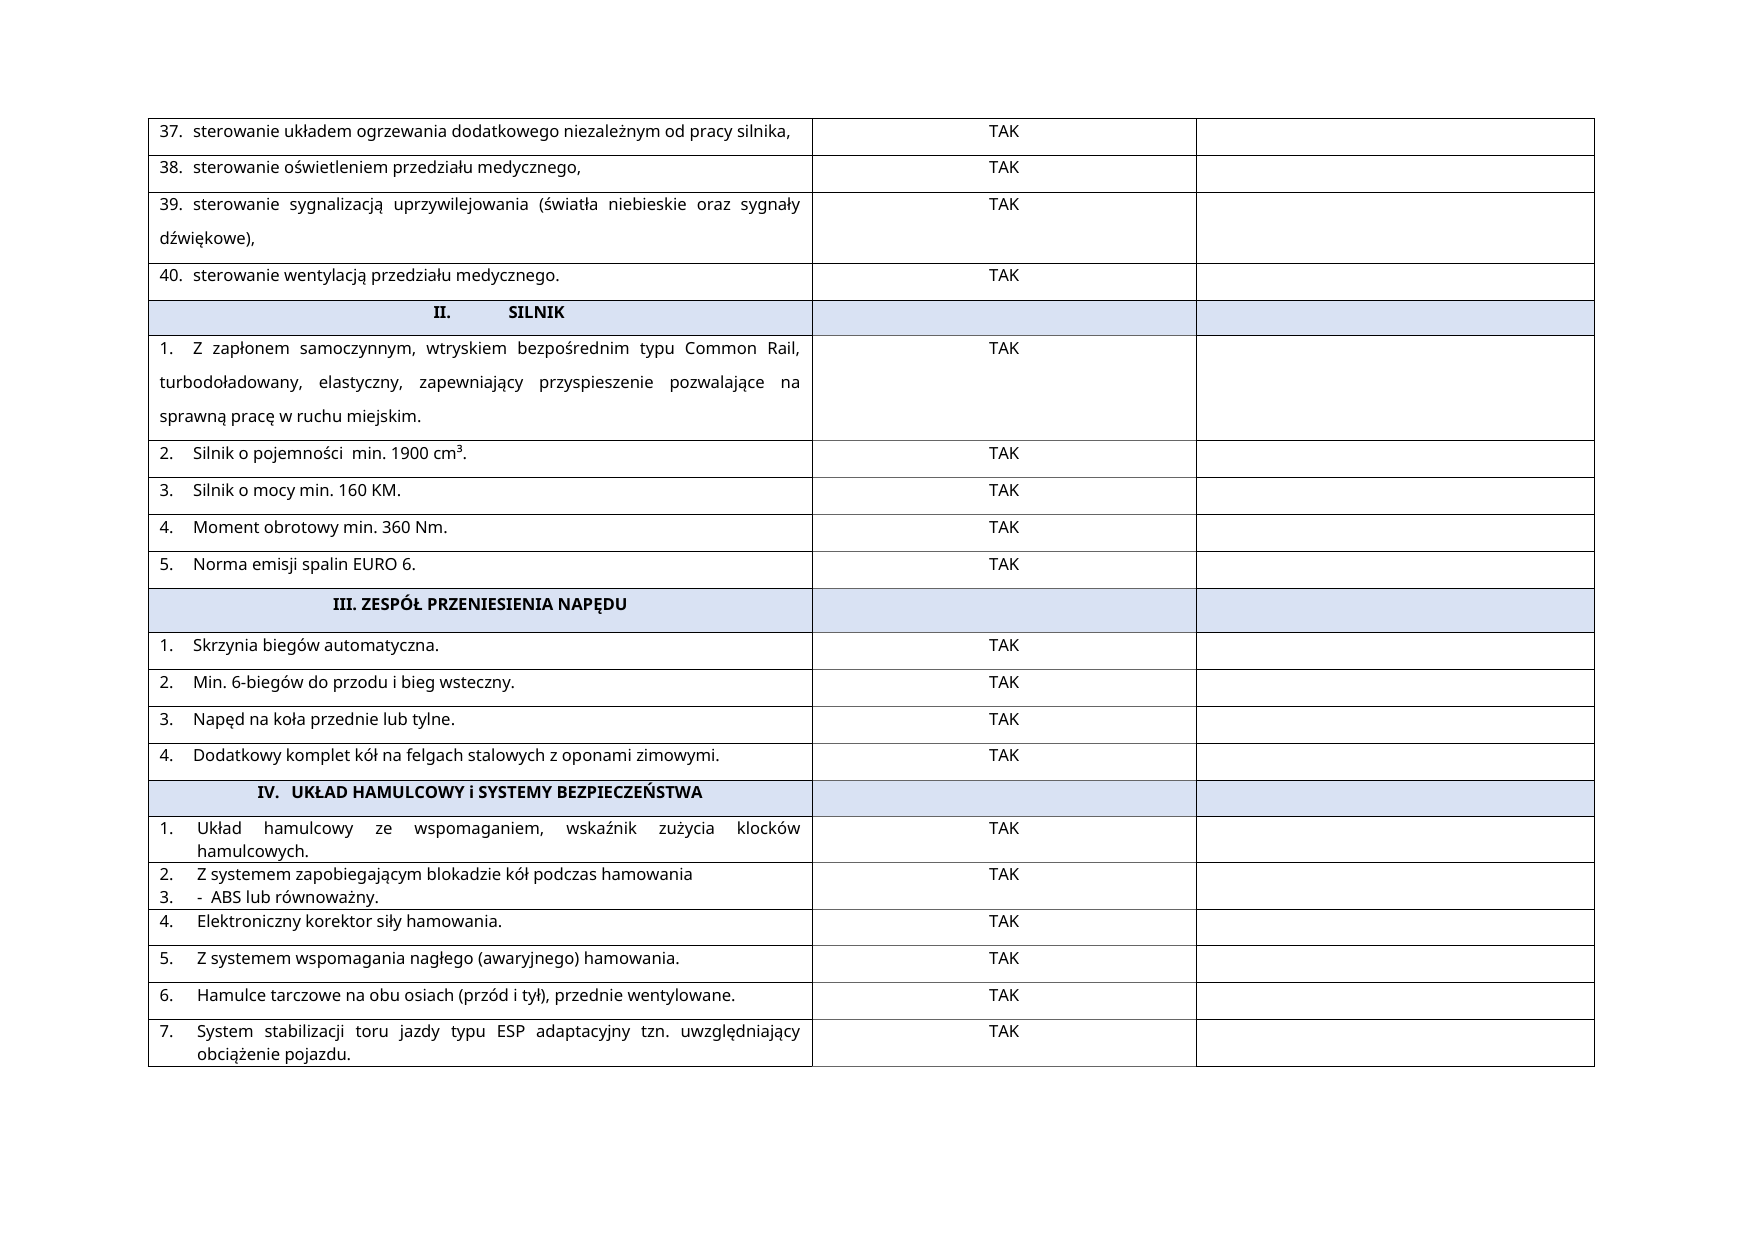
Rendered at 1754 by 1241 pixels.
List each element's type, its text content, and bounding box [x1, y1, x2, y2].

table_cell [1197, 946, 1594, 982]
table_cell TAK [813, 193, 1196, 263]
table_cell 5. Norma emisji spalin EURO 6. [149, 552, 812, 588]
table_cell [1197, 589, 1594, 632]
table_cell Z systemem wspomagania nagłego (awaryjnego) hamowania. [149, 946, 812, 982]
table_cell SILNIK [149, 301, 812, 335]
table_cell TAK [813, 441, 1196, 477]
table_cell TAK [813, 264, 1196, 300]
table_cell [1197, 119, 1594, 155]
table_cell [1197, 193, 1594, 263]
table_cell [1197, 264, 1594, 300]
table_cell [1197, 744, 1594, 780]
table_cell 2. Silnik o pojemności min. 1900 cm³. [149, 441, 812, 477]
table_cell [1197, 817, 1594, 862]
table_cell [1197, 1020, 1594, 1066]
table_cell [813, 301, 1196, 335]
table_cell UKŁAD HAMULCOWY i SYSTEMY BEZPIECZEŃSTWA [149, 781, 812, 816]
table_cell 39. sterowanie sygnalizacją uprzywilejowania (światła niebieskie oraz sygnały dźwiękowe), [149, 193, 812, 263]
table_cell [1197, 910, 1594, 945]
table_cell 37. sterowanie układem ogrzewania dodatkowego niezależnym od pracy silnika, [149, 119, 812, 155]
table_cell System stabilizacji toru jazdy typu ESP adaptacyjny tzn. uwzględniający obciążenie pojazdu. [149, 1020, 812, 1066]
table_cell TAK [813, 336, 1196, 440]
table_cell TAK [813, 633, 1196, 669]
table_cell [813, 781, 1196, 816]
table_cell [1197, 552, 1594, 588]
table_cell TAK [813, 515, 1196, 551]
table_cell TAK [813, 910, 1196, 945]
table_cell TAK [813, 478, 1196, 514]
table_cell TAK [813, 1020, 1196, 1066]
table_cell [1197, 441, 1594, 477]
table_cell TAK [813, 863, 1196, 908]
table_cell III. ZESPÓŁ PRZENIESIENIA NAPĘDU [149, 589, 812, 632]
table_cell 1. Skrzynia biegów automatyczna. [149, 633, 812, 669]
table_cell TAK [813, 670, 1196, 706]
table_cell [1197, 515, 1594, 551]
table_cell TAK [813, 983, 1196, 1019]
table_cell 3. Silnik o mocy min. 160 KM. [149, 478, 812, 514]
table_cell [813, 589, 1196, 632]
table_cell 4. Dodatkowy komplet kół na felgach stalowych z oponami zimowymi. [149, 744, 812, 780]
table_cell 4. Moment obrotowy min. 360 Nm. [149, 515, 812, 551]
table_cell [1197, 633, 1594, 669]
table_cell 40. sterowanie wentylacją przedziału medycznego. [149, 264, 812, 300]
table_cell 3. Napęd na koła przednie lub tylne. [149, 707, 812, 743]
table_cell 38. sterowanie oświetleniem przedziału medycznego, [149, 156, 812, 192]
table_cell TAK [813, 552, 1196, 588]
table_cell [1197, 336, 1594, 440]
table_cell Z systemem zapobiegającym blokadzie kół podczas hamowania - ABS lub równoważny. [149, 863, 812, 908]
table_cell TAK [813, 946, 1196, 982]
table_cell TAK [813, 119, 1196, 155]
table_cell [1197, 781, 1594, 816]
table_cell TAK [813, 744, 1196, 780]
table_cell [1197, 156, 1594, 192]
table_cell Elektroniczny korektor siły hamowania. [149, 910, 812, 945]
table_cell 1. Z zapłonem samoczynnym, wtryskiem bezpośrednim typu Common Rail, turbodoładowany, elastyczny, zapewniający przyspieszenie pozwalające na sprawną pracę w ruchu miejskim. [149, 336, 812, 440]
table_cell [1197, 301, 1594, 335]
table_cell [1197, 670, 1594, 706]
table_cell TAK [813, 156, 1196, 192]
table_cell [1197, 983, 1594, 1019]
table_cell TAK [813, 817, 1196, 862]
table_cell TAK [813, 707, 1196, 743]
table_cell Hamulce tarczowe na obu osiach (przód i tył), przednie wentylowane. [149, 983, 812, 1019]
table_cell [1197, 478, 1594, 514]
table_cell Układ hamulcowy ze wspomaganiem, wskaźnik zużycia klocków hamulcowych. [149, 817, 812, 862]
table_cell 2. Min. 6-biegów do przodu i bieg wsteczny. [149, 670, 812, 706]
table_cell [1197, 863, 1594, 908]
table_cell [1197, 707, 1594, 743]
